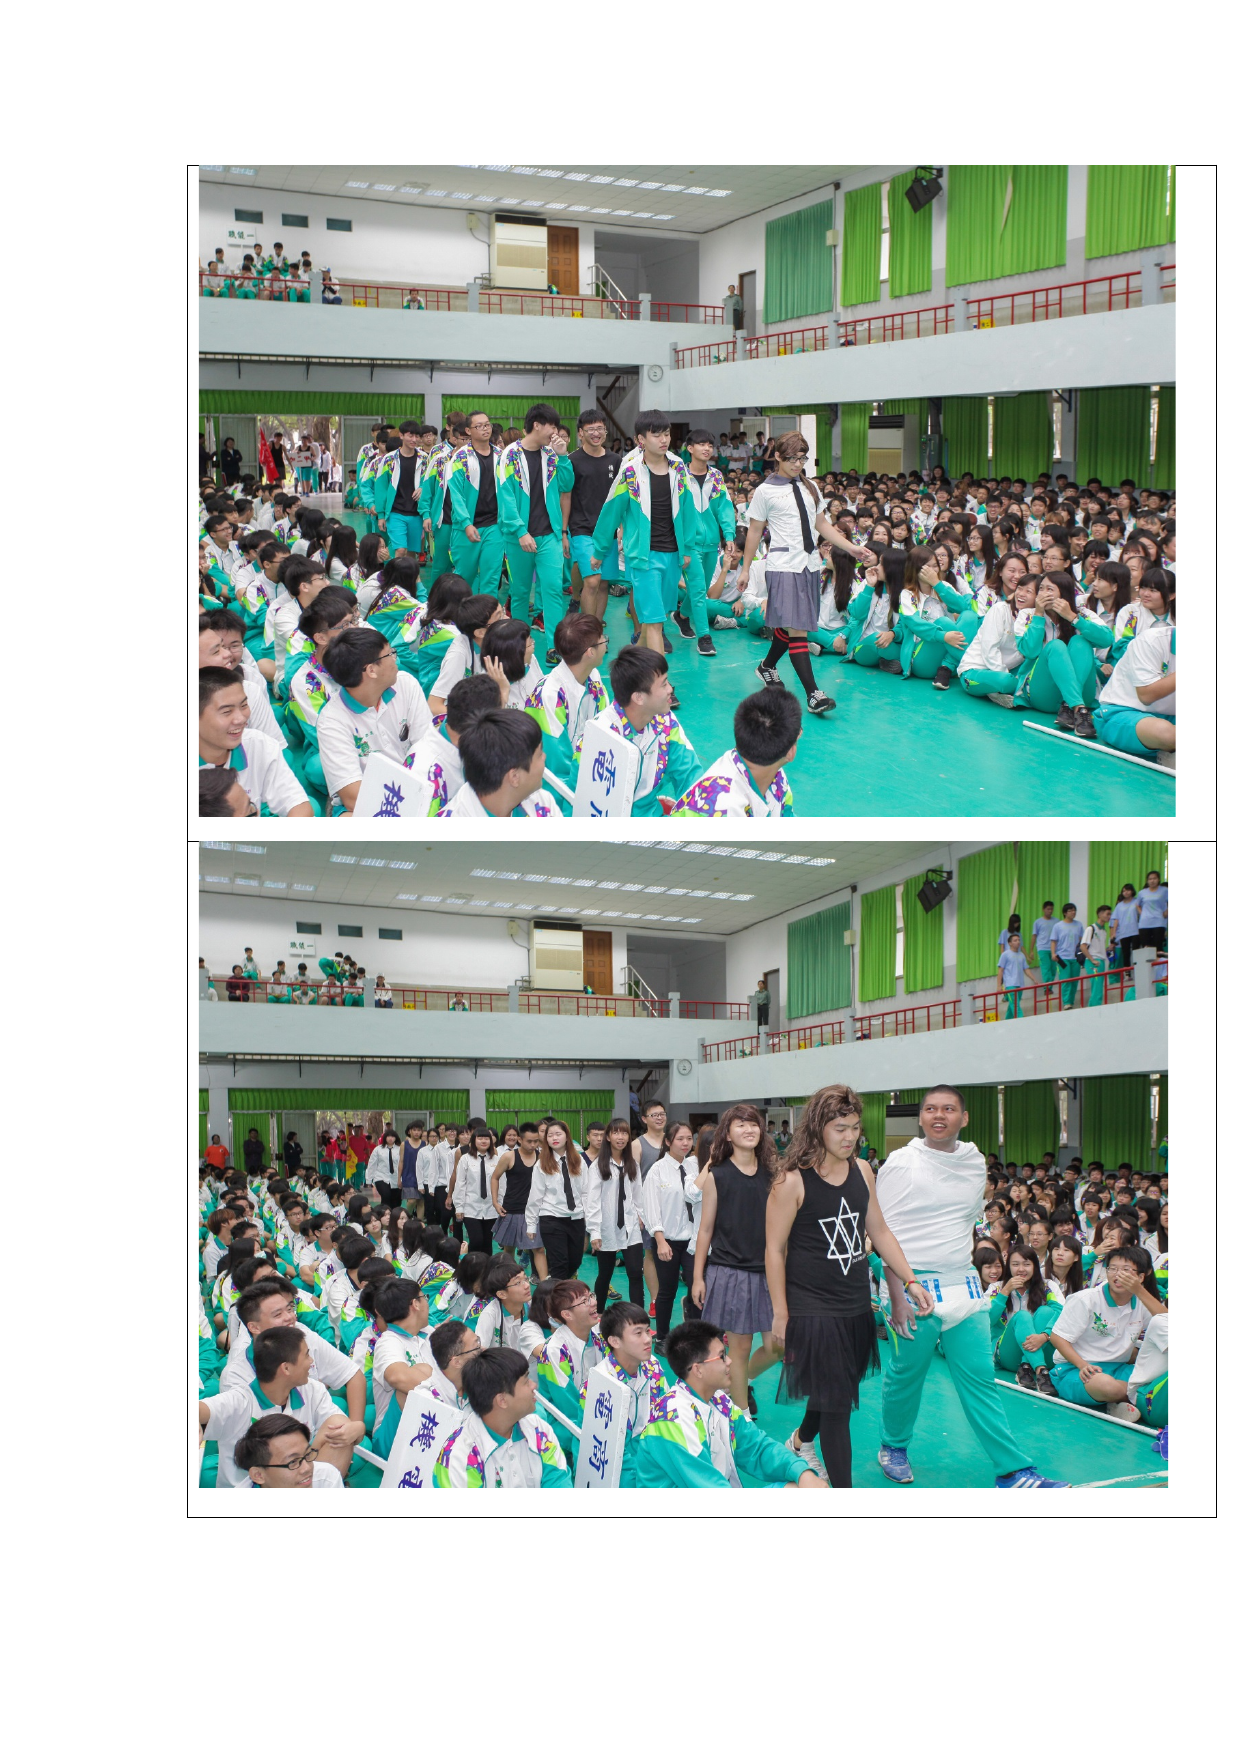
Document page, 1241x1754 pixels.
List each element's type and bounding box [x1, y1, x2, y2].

picture [198, 165, 1176, 817]
picture [198, 841, 1169, 1488]
table_cell [188, 166, 1216, 841]
table_cell [188, 842, 1216, 1517]
